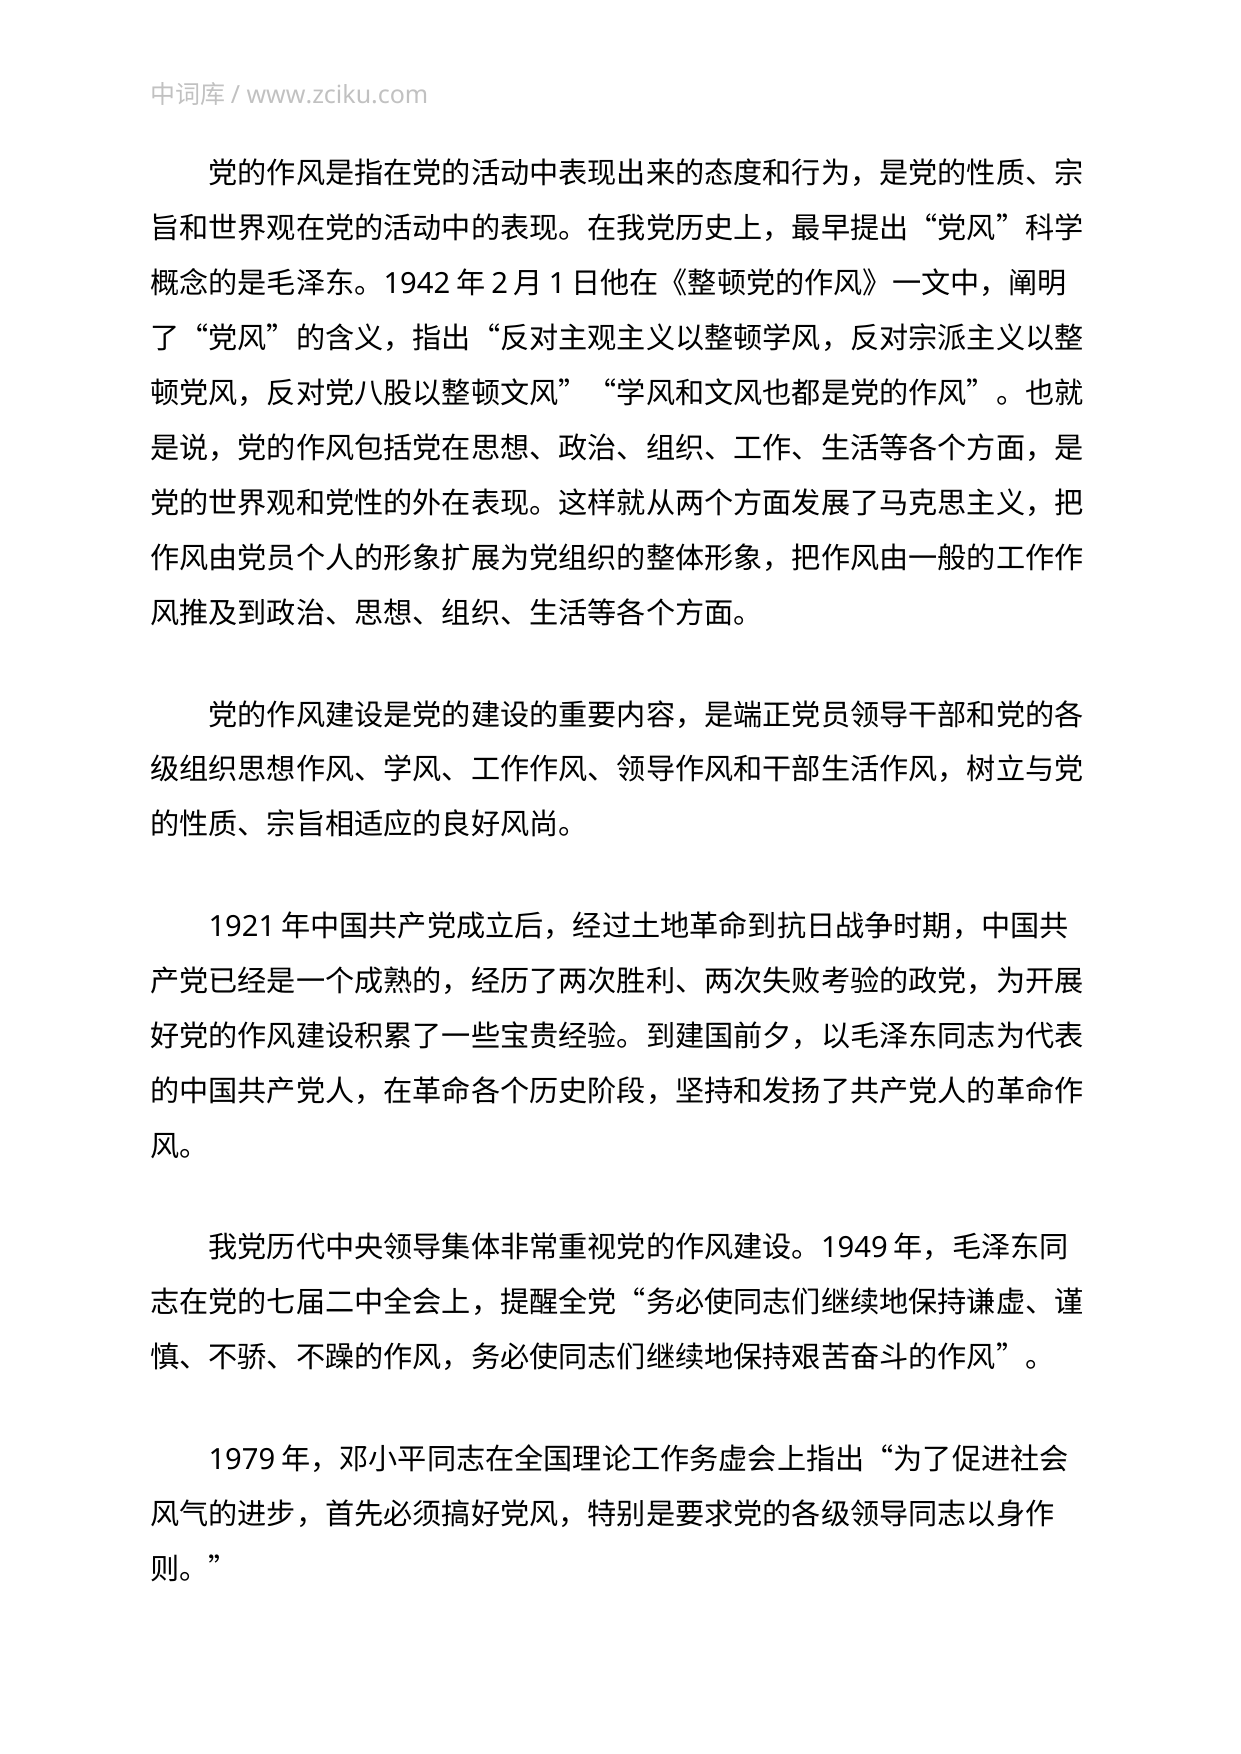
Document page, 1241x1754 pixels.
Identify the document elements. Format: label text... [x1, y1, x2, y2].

text 党的作风是指在党的活动中表现出来的态度和行为，是党的性质、宗旨和世界观在党的活动中的表现。在我党历史上，最早提出“党风”科学概念的是毛泽东。1942年2月1日他在《整顿党的作风》一文中，阐明了“党风”的含义，指出“反对主观主义以整顿学风，反对宗派主义以整顿党风，反对党八股以整顿文风”“学风和文风也都是党的作风”。也就是说，党的作风包括党在思想、政治、组织、工作、生活等各个方面，是党的世界观和党性的外在表现。这样就从两个方面发展了马克思主义，把作风由党员个人的形象扩展为党组织的整体形象，把作风由一般的工作作风推及到政治、思想、组织、生活等各个方面。 [150, 150, 1090, 632]
text 1979年，邓小平同志在全国理论工作务虚会上指出“为了促进社会风气的进步，首先必须搞好党风，特别是要求党的各级领导同志以身作则。” [150, 1436, 1090, 1588]
text 我党历代中央领导集体非常重视党的作风建设。1949年，毛泽东同志在党的七届二中全会上，提醒全党“务必使同志们继续地保持谦虚、谨慎、不骄、不躁的作风，务必使同志们继续地保持艰苦奋斗的作风”。 [150, 1224, 1090, 1376]
text 党的作风建设是党的建设的重要内容，是端正党员领导干部和党的各级组织思想作风、学风、工作作风、领导作风和干部生活作风，树立与党的性质、宗旨相适应的良好风尚。 [150, 691, 1090, 843]
text 1921年中国共产党成立后，经过土地革命到抗日战争时期，中国共产党已经是一个成熟的，经历了两次胜利、两次失败考验的政党，为开展好党的作风建设积累了一些宝贵经验。到建国前夕，以毛泽东同志为代表的中国共产党人，在革命各个历史阶段，坚持和发扬了共产党人的革命作风。 [150, 903, 1090, 1164]
